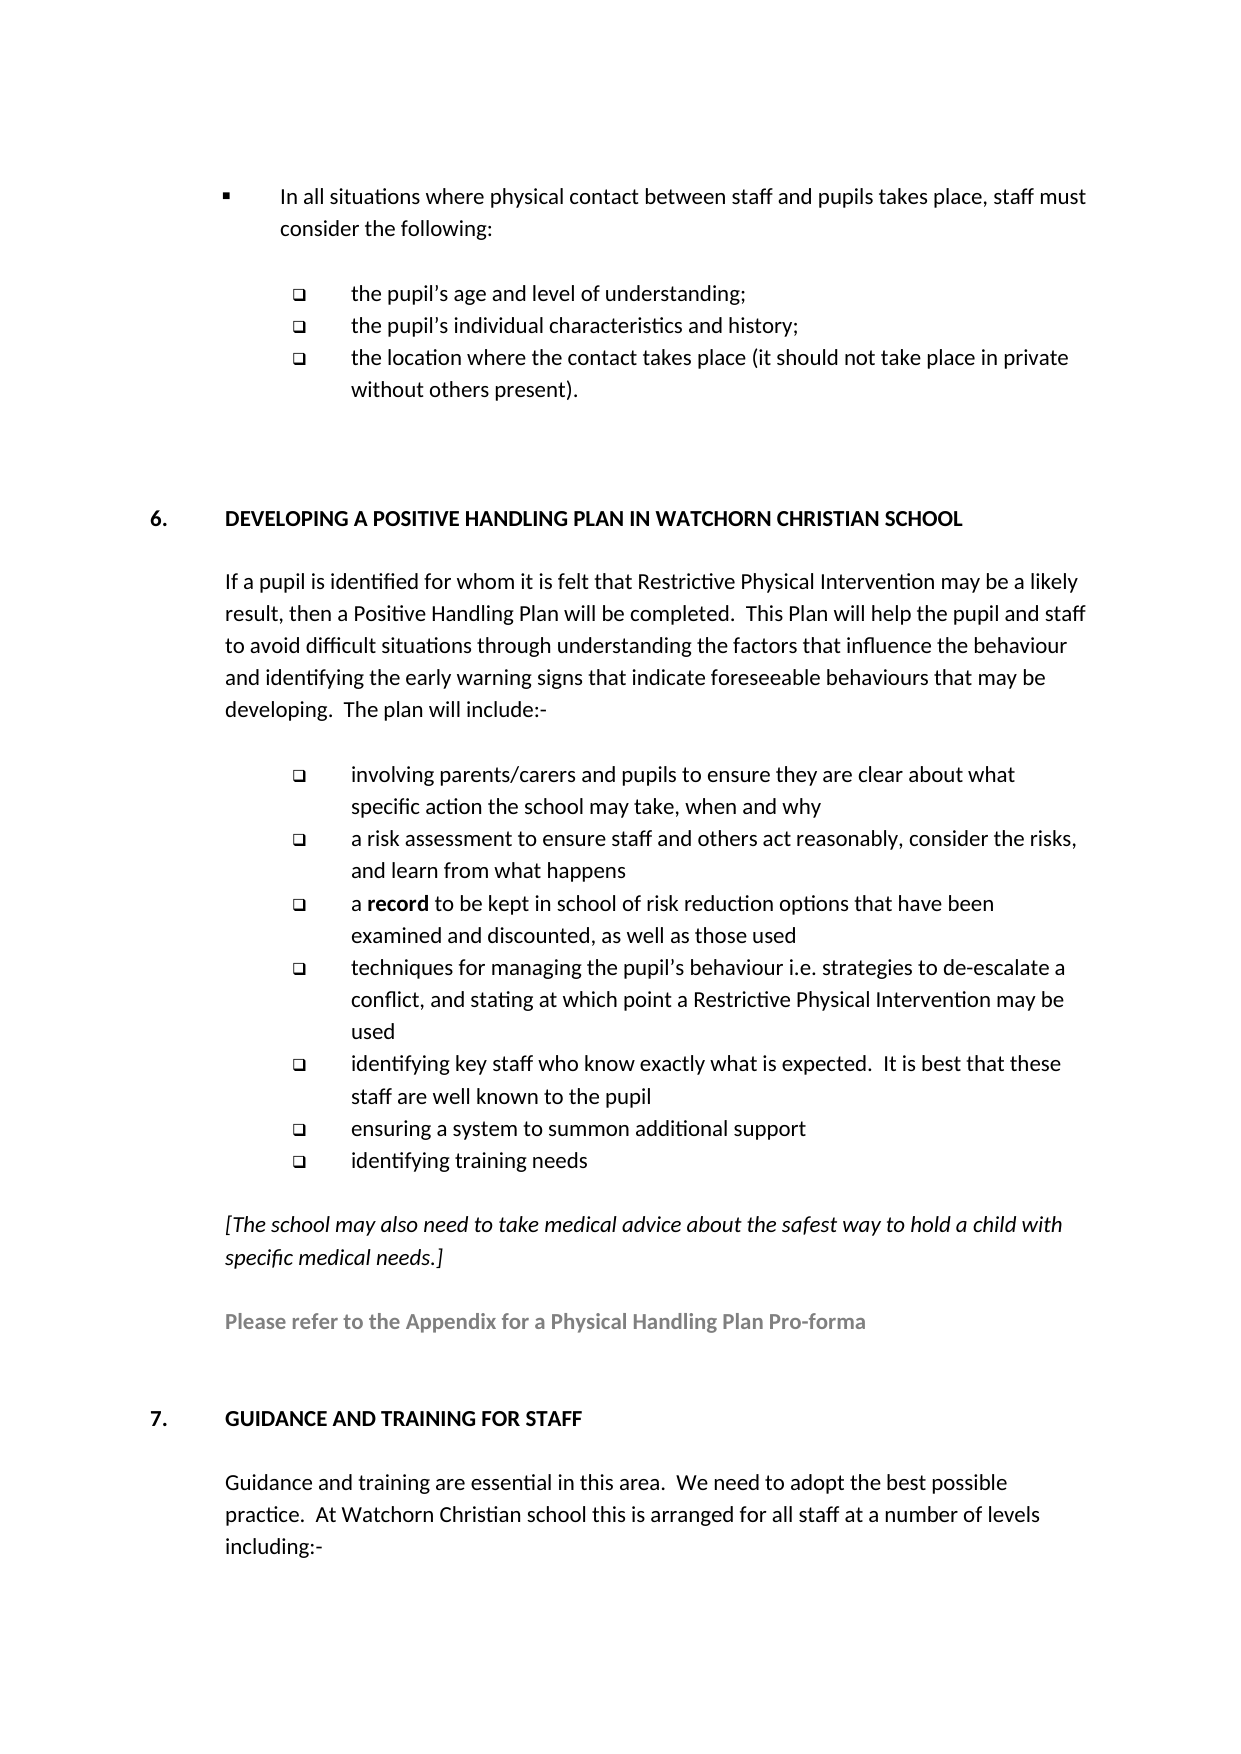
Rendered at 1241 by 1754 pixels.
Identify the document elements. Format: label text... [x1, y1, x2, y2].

list identifying training needs [292, 1146, 1090, 1174]
text If a pupil is identified for whom it is felt that Restrictive Physical Intervention may be a likely result, then a Positive Handling Plan will be completed. This Plan will help the pupil and staff to avoid difficult situations through understanding the factors that influence the behaviour and identifying the early warning signs that indicate foreseeable behaviours that may be developing. The plan will include:- [225, 567, 1090, 723]
text [The school may also need to take medical advice about the safest way to hold a child with specific medical needs.] [225, 1211, 1090, 1271]
list a risk assessment to ensure staff and others act reasonably, consider the risks, and learn from what happens [292, 824, 1090, 884]
list a record to be kept in school of risk reduction options that have been examined and discounted, as well as those used [292, 889, 1090, 949]
list the pupil’s individual characteristics and history; [292, 311, 1090, 339]
list techniques for managing the pupil’s behaviour i.e. strategies to de-escalate a conflict, and stating at which point a Restrictive Physical Intervention may be used [292, 953, 1090, 1045]
list ensuring a system to summon additional support [292, 1114, 1090, 1142]
text Guidance and training are essential in this area. We need to adopt the best possible practice. At Watchorn Christian school this is arranged for all staff at a number of levels including:- [225, 1468, 1090, 1560]
list identifying key staff who know exactly what is expected. It is best that these staff are well known to the pupil [292, 1049, 1090, 1110]
text 7. GUIDANCE AND TRAINING FOR STAFF [150, 1404, 1090, 1432]
list the pupil’s age and level of understanding; [292, 279, 1090, 307]
list In all situations where physical contact between staff and pupils takes place, staff must consider the following: [221, 182, 1090, 242]
list the location where the contact takes place (it should not take place in private without others present). [292, 343, 1090, 403]
text 6. DEVELOPING A POSITIVE HANDLING PLAN IN WATCHORN CHRISTIAN SCHOOL [150, 504, 1090, 532]
text Please refer to the Appendix for a Physical Handling Plan Pro-forma [225, 1307, 1090, 1335]
list involving parents/carers and pupils to ensure they are clear about what specific action the school may take, when and why [292, 760, 1090, 820]
